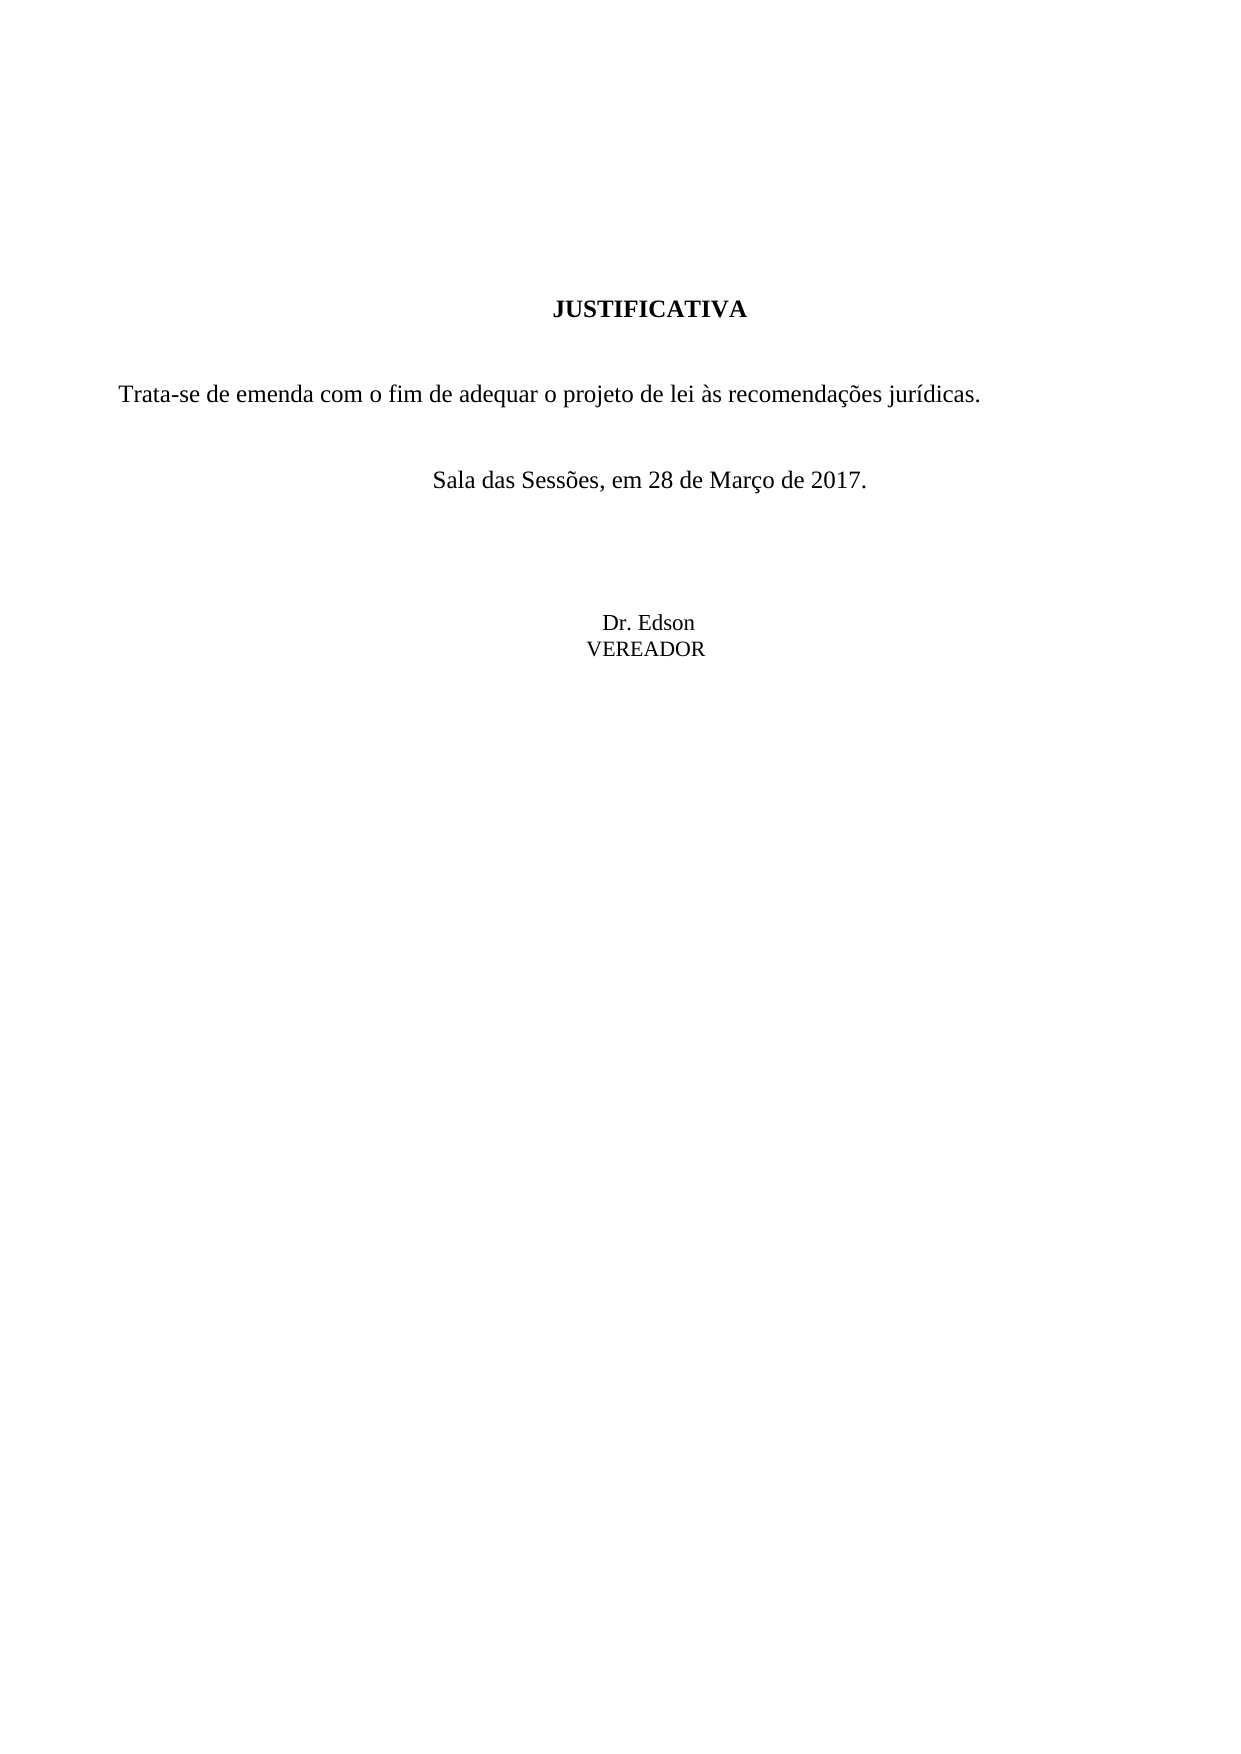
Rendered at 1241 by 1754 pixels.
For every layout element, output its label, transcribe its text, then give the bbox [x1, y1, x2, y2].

text JUSTIFICATIVA [118, 294, 1181, 323]
text Sala das Sessões, em 28 de Março de 2017. [118, 466, 1181, 494]
table_header Dr. Edson [107, 609, 1184, 636]
text Trata-se de emenda com o fim de adequar o projeto de lei às recomendações jurídicas. [118, 379, 1181, 408]
table_cell VEREADOR [107, 636, 1184, 661]
